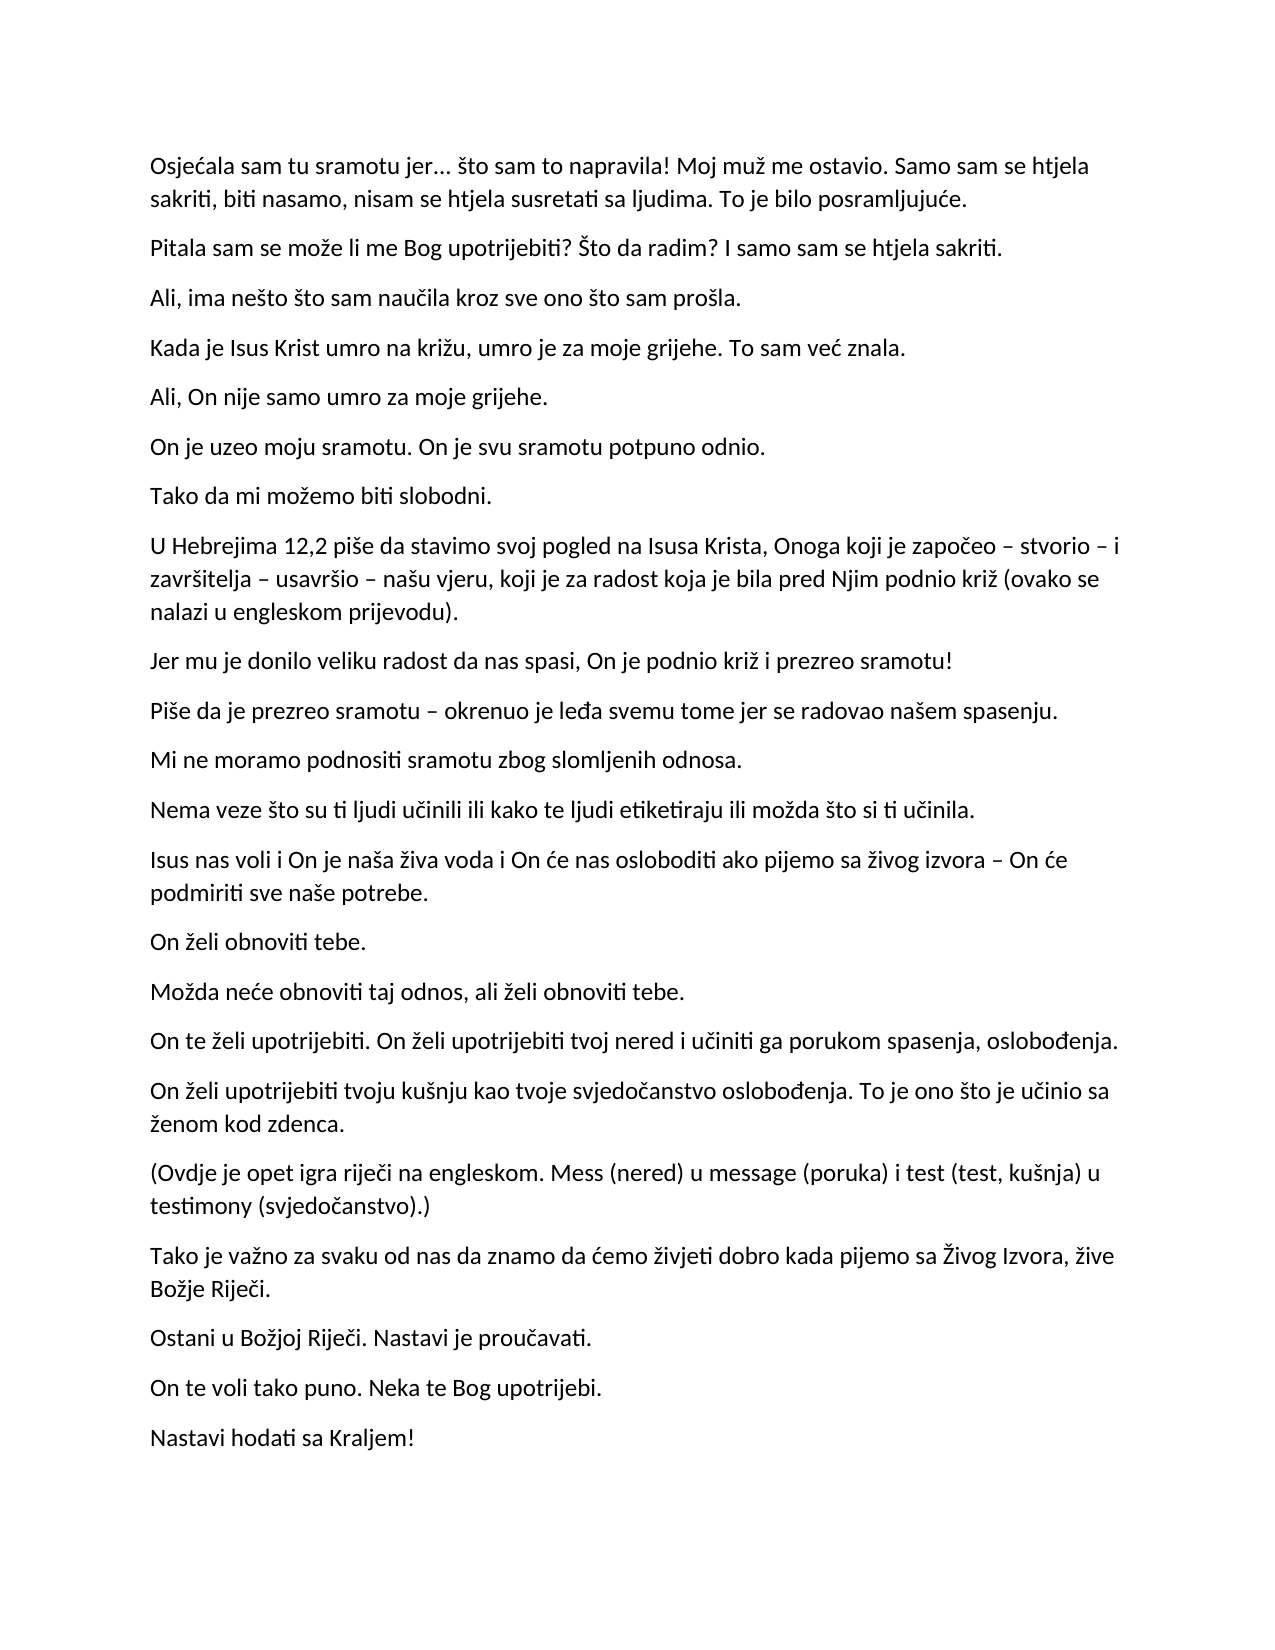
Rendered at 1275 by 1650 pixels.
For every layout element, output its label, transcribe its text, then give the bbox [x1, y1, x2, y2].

text Osjećala sam tu sramotu jer... što sam to napravila! Moj muž me ostavio. Samo sam se htjela sakriti, biti nasamo, nisam se htjela susretati sa ljudima. To je bilo posramljujuće. [150, 150, 1125, 213]
text On te voli tako puno. Neka te Bog upotrijebi. [150, 1372, 1125, 1403]
text (Ovdje je opet igra riječi na engleskom. Mess (nered) u message (poruka) i test (test, kušnja) u testimony (svjedočanstvo).) [150, 1157, 1125, 1221]
text Pitala sam se može li me Bog upotrijebiti? Što da radim? I samo sam se htjela sakriti. [150, 232, 1125, 263]
text Ostani u Božjoj Riječi. Nastavi je proučavati. [150, 1322, 1125, 1353]
text Ali, On nije samo umro za moje grijehe. [150, 381, 1125, 412]
text On želi obnoviti tebe. [150, 926, 1125, 957]
text Mi ne moramo podnositi sramotu zbog slomljenih odnosa. [150, 744, 1125, 775]
text Tako da mi možemo biti slobodni. [150, 480, 1125, 511]
text Piše da je prezreo sramotu – okrenuo je leđa svemu tome jer se radovao našem spasenju. [150, 695, 1125, 726]
text Ali, ima nešto što sam naučila kroz sve ono što sam prošla. [150, 282, 1125, 313]
text On želi upotrijebiti tvoju kušnju kao tvoje svjedočanstvo oslobođenja. To je ono što je učinio sa ženom kod zdenca. [150, 1075, 1125, 1138]
text Isus nas voli i On je naša živa voda i On će nas osloboditi ako pijemo sa živog izvora – On će podmiriti sve naše potrebe. [150, 844, 1125, 907]
text Jer mu je donilo veliku radost da nas spasi, On je podnio križ i prezreo sramotu! [150, 645, 1125, 676]
text Nastavi hodati sa Kraljem! [150, 1422, 1125, 1452]
text On te želi upotrijebiti. On želi upotrijebiti tvoj nered i učiniti ga porukom spasenja, oslobođenja. [150, 1025, 1125, 1056]
text On je uzeo moju sramotu. On je svu sramotu potpuno odnio. [150, 431, 1125, 461]
text Možda neće obnoviti taj odnos, ali želi obnoviti tebe. [150, 976, 1125, 1006]
text Nema veze što su ti ljudi učinili ili kako te ljudi etiketiraju ili možda što si ti učinila. [150, 794, 1125, 825]
text Tako je važno za svaku od nas da znamo da ćemo živjeti dobro kada pijemo sa Živog Izvora, žive Božje Riječi. [150, 1240, 1125, 1303]
text Kada je Isus Krist umro na križu, umro je za moje grijehe. To sam već znala. [150, 332, 1125, 362]
text U Hebrejima 12,2 piše da stavimo svoj pogled na Isusa Krista, Onoga koji je započeo – stvorio – i završitelja – usavršio – našu vjeru, koji je za radost koja je bila pred Njim podnio križ (ovako se nalazi u engleskom prijevodu). [150, 530, 1125, 626]
